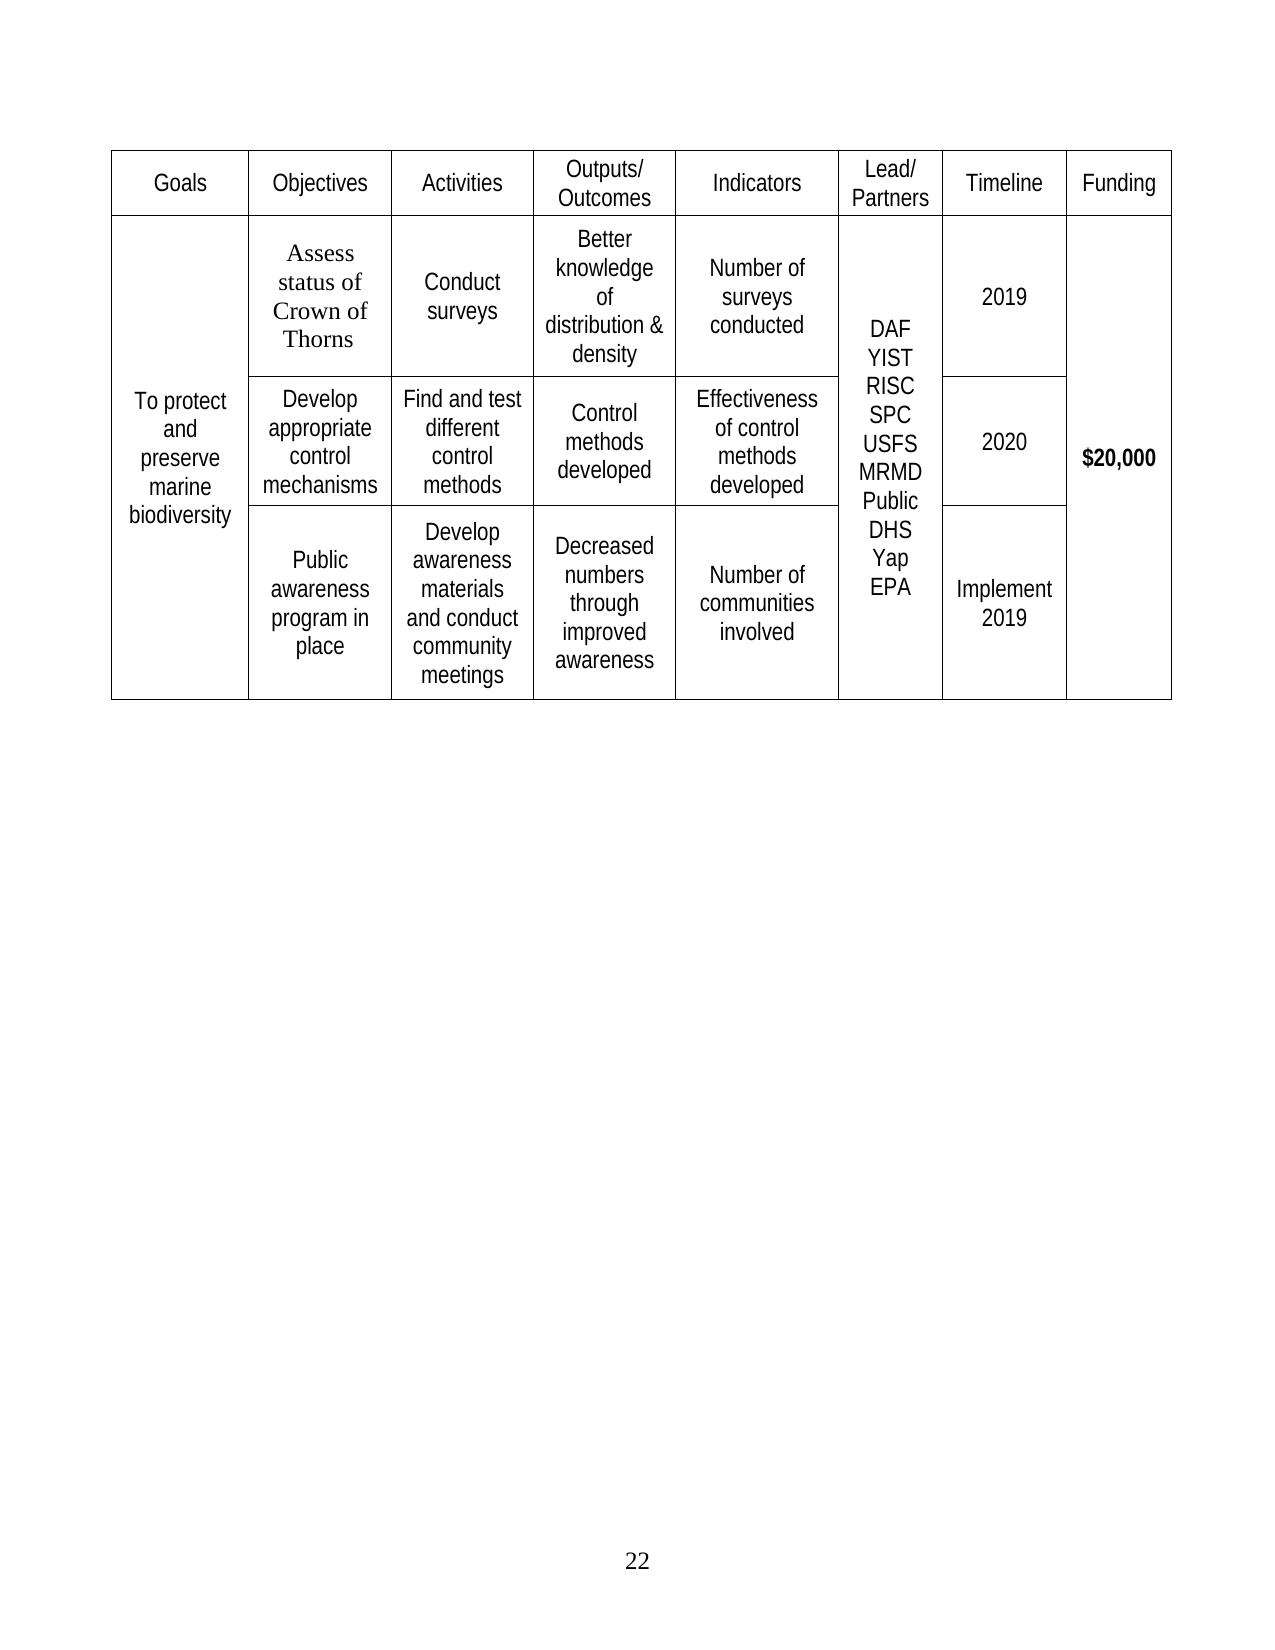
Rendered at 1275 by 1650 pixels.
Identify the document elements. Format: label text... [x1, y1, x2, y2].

table_cell Lead/ Partners [839, 151, 942, 214]
table_cell Number of surveys conducted [676, 216, 838, 376]
table_cell Public awareness program in place [249, 506, 391, 699]
table_cell Number of communities involved [676, 506, 838, 699]
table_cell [839, 216, 942, 699]
table_cell Implement 2019 [943, 506, 1066, 699]
table_cell Conduct surveys [392, 216, 533, 376]
table_cell To protect and preserve marine biodiversity [112, 216, 248, 699]
table_cell Outputs/ Outcomes [534, 151, 675, 214]
table_cell Objectives [249, 151, 391, 214]
table_cell Goals [112, 151, 248, 214]
table_cell 2019 [943, 216, 1066, 376]
table_cell 2020 [943, 377, 1066, 505]
table_cell Timeline [943, 151, 1066, 214]
table_cell Develop appropriate control mechanisms [249, 377, 391, 505]
table_cell Control methods developed [534, 377, 675, 505]
table_cell Decreased numbers through improved awareness [534, 506, 675, 699]
table_cell Assess status of Crown of Thorns [249, 216, 391, 376]
table_cell Develop awareness materials and conduct community meetings [392, 506, 533, 699]
table_cell Better knowledge of distribution & density [534, 216, 675, 376]
table_cell $20,000 [1067, 216, 1171, 699]
table_cell Indicators [676, 151, 838, 214]
table_cell Effectiveness of control methods developed [676, 377, 838, 505]
table_cell Activities [392, 151, 533, 214]
table_cell Funding [1067, 151, 1171, 214]
table_cell Find and test different control methods [392, 377, 533, 505]
